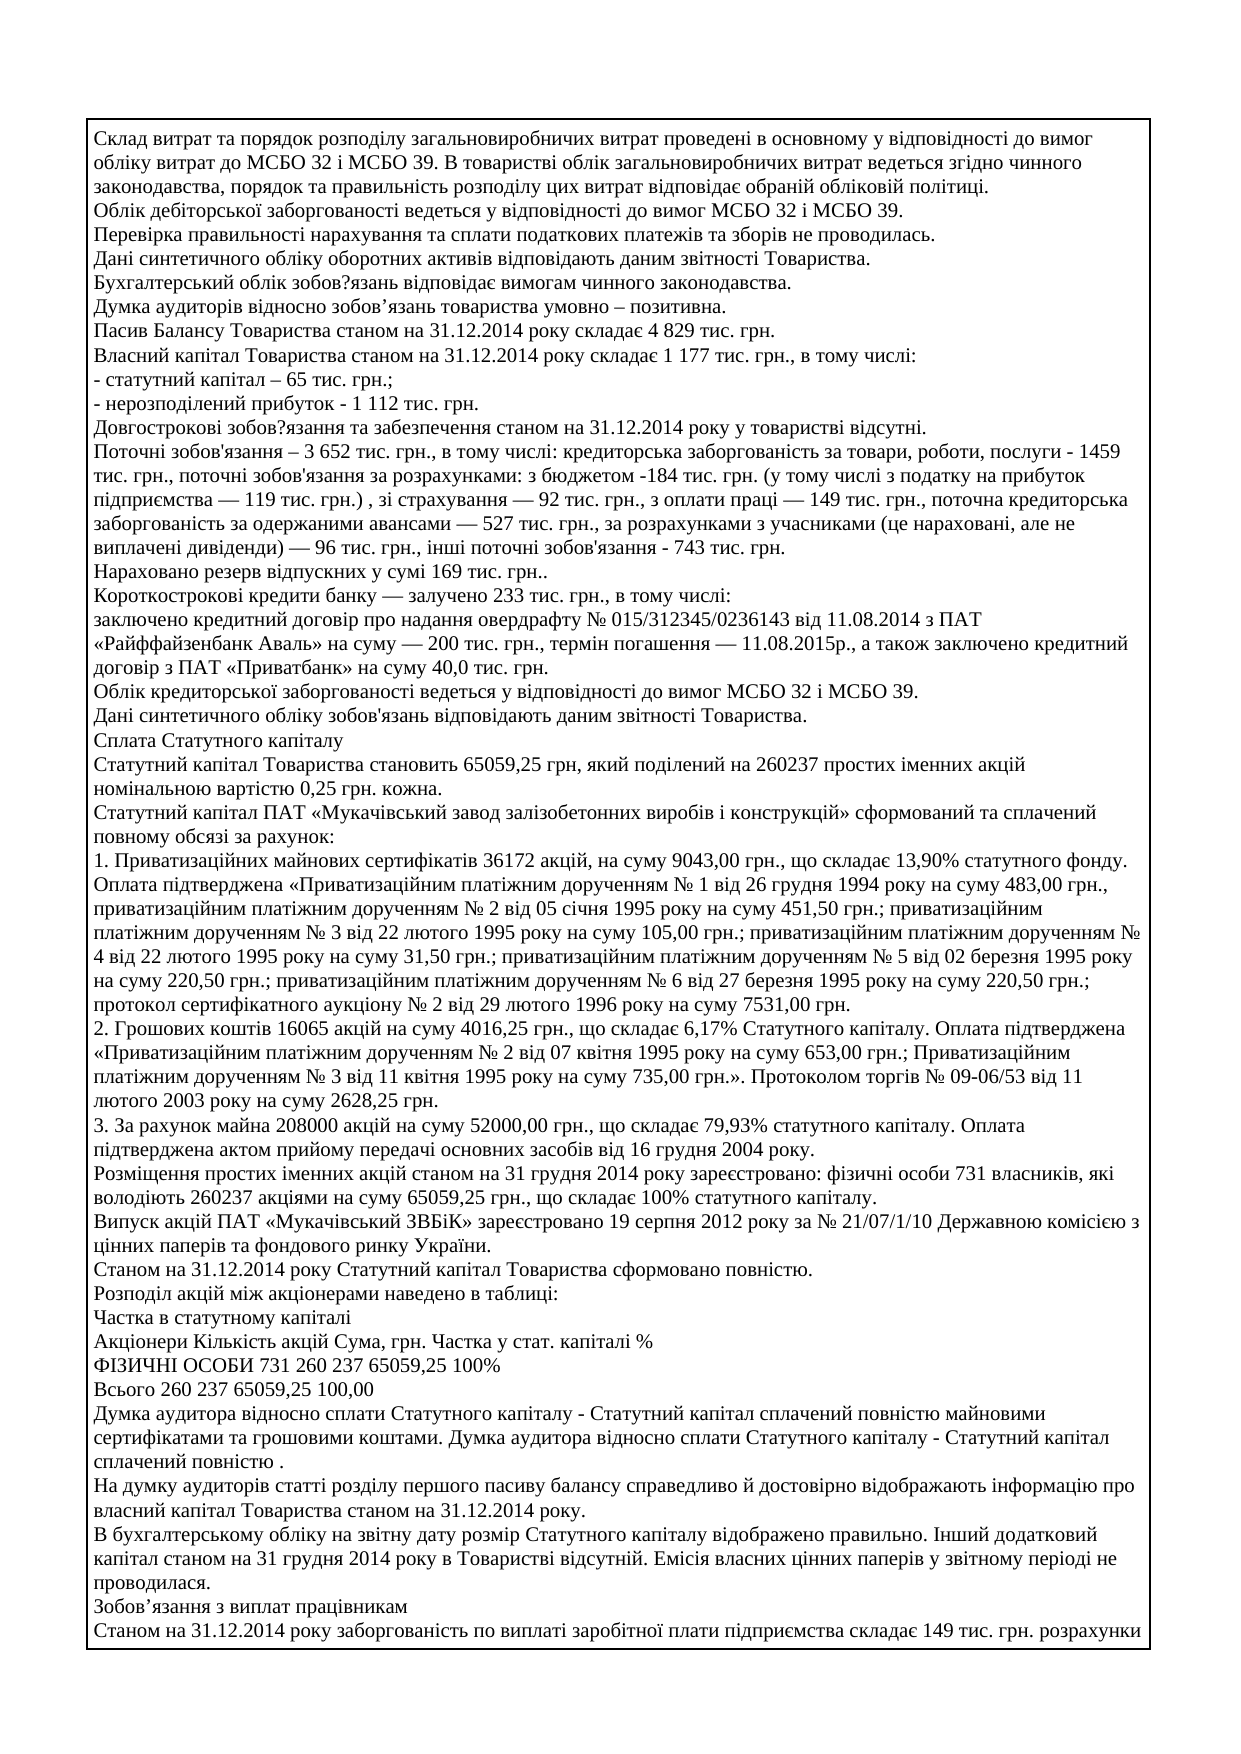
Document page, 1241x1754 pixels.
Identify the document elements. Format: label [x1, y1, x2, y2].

table_cell [88, 120, 1149, 1648]
